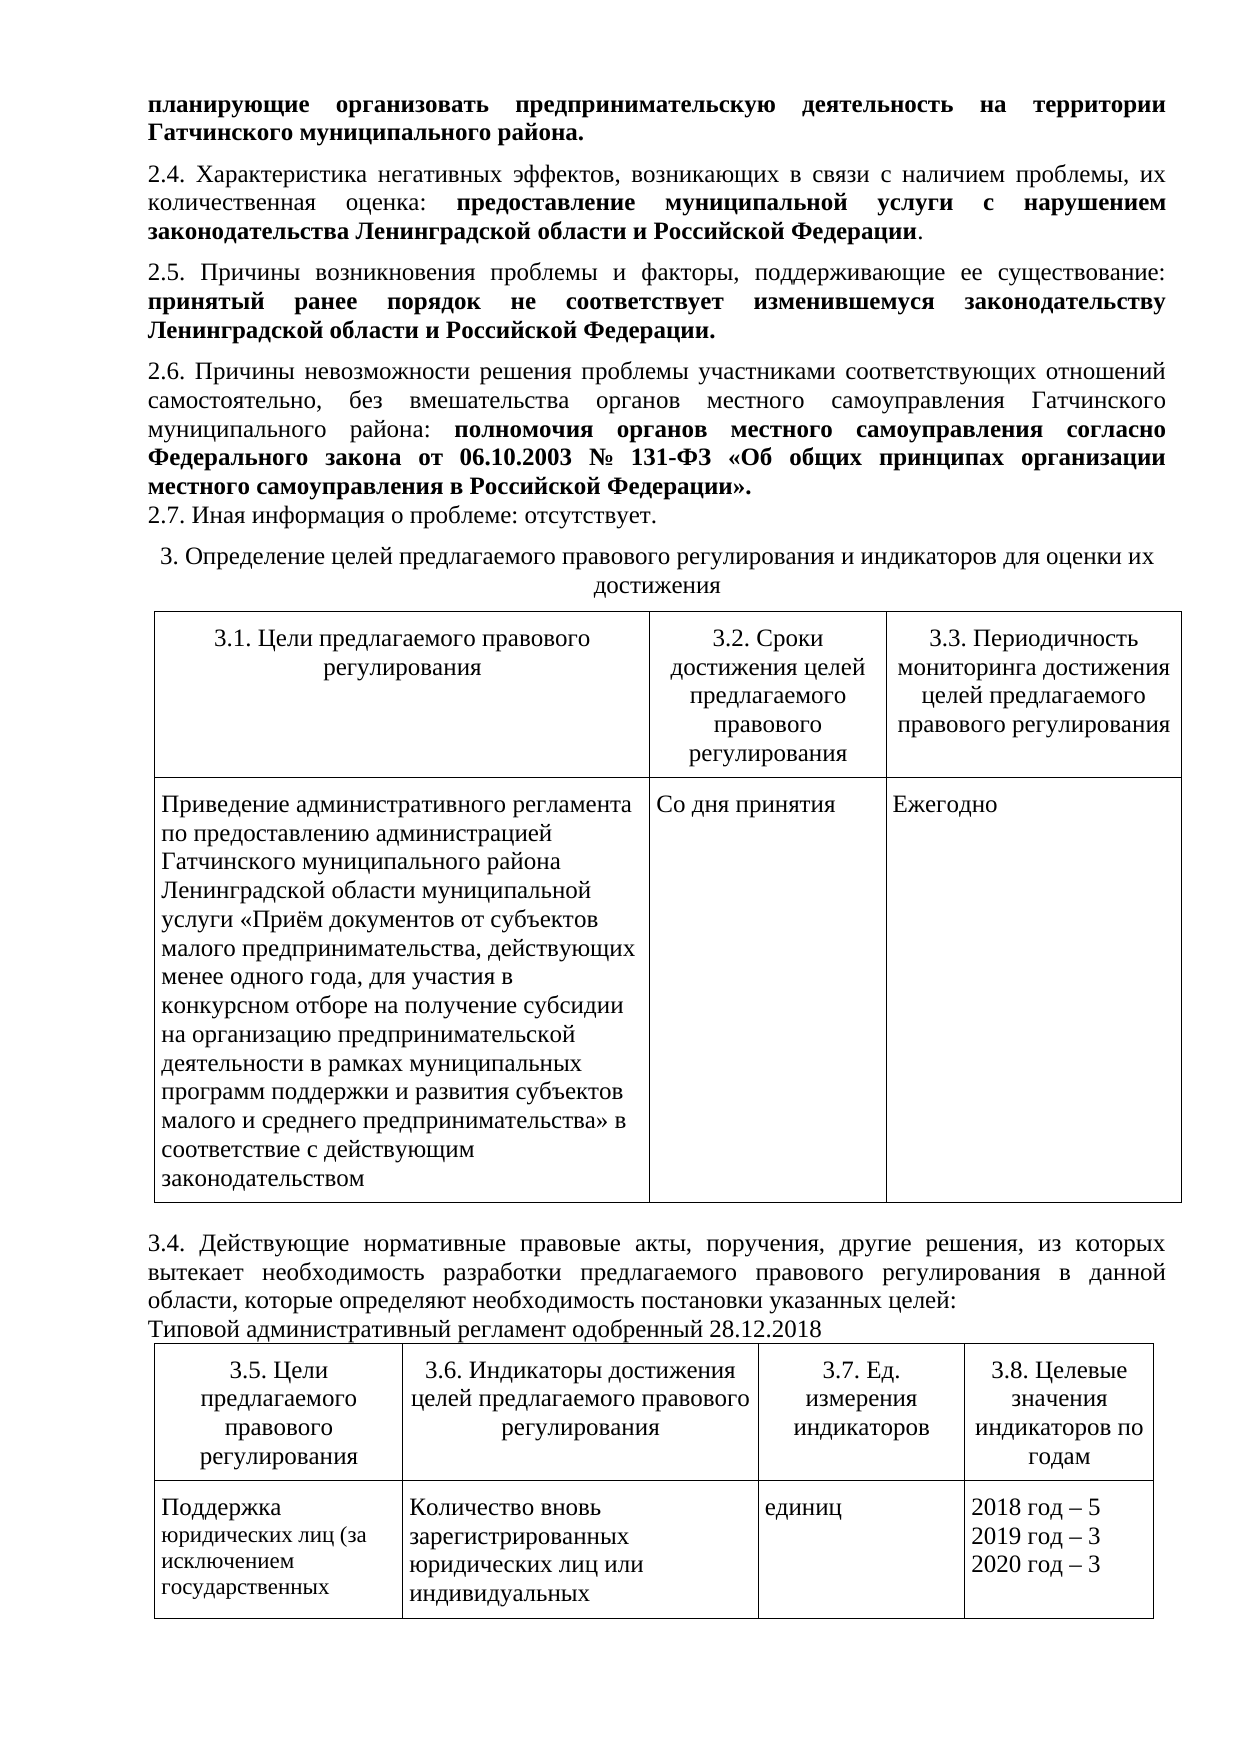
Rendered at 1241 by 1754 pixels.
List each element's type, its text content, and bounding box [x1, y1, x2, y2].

table_cell Со дня принятия [650, 778, 886, 1202]
table_cell Приведение административного регламента по предоставлению администрацией Гатчинского муниципального района Ленинградской области муниципальной услуги «Приём документов от субъектов малого предпринимательства, действующих менее одного года, для участия в конкурсном отборе на получение субсидии на организацию предпринимательской деятельности в рамках муниципальных программ поддержки и развития субъектов малого и среднего предпринимательства» в соответствие с действующим законодательством [155, 778, 649, 1202]
table_header 3.8. Целевые значения индикаторов по годам [965, 1344, 1153, 1480]
table_cell Ежегодно [887, 778, 1181, 1202]
text 2.5. Причины возникновения проблемы и факторы, поддерживающие ее существование: принятый ранее порядок не соответствует изменившемуся законодательству Ленинградской области и Российской Федерации. [148, 257, 1167, 344]
text 3. Определение целей предлагаемого правового регулирования и индикаторов для оценки их достижения [148, 541, 1167, 599]
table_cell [965, 1481, 1153, 1618]
text 2.6. Причины невозможности решения проблемы участниками соответствующих отношений самостоятельно, без вмешательства органов местного самоуправления Гатчинского муниципального района: полномочия органов местного самоуправления согласно Федерального закона от 06.10.2003 № 131-ФЗ «Об общих принципах организации местного самоуправления в Российской Федерации». [148, 356, 1167, 500]
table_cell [403, 1481, 758, 1618]
table_header 3.1. Цели предлагаемого правового регулирования [155, 612, 649, 777]
table_header 3.2. Сроки достижения целей предлагаемого правового регулирования [650, 612, 886, 777]
text 3.4. Действующие нормативные правовые акты, поручения, другие решения, из которых вытекает необходимость разработки предлагаемого правового регулирования в данной области, которые определяют необходимость постановки указанных целей: [148, 1228, 1167, 1314]
text Типовой административный регламент одобренный 28.12.2018 [148, 1314, 1167, 1343]
text 2.7. Иная информация о проблеме: отсутствует. [148, 500, 1167, 529]
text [148, 89, 1167, 146]
table_cell единиц [759, 1481, 964, 1618]
text 2.4. Характеристика негативных эффектов, возникающих в связи с наличием проблемы, их количественная оценка: предоставление муниципальной услуги с нарушением законодательства Ленинградской области и Российской Федерации. [148, 159, 1167, 245]
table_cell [155, 1481, 402, 1618]
table_header 3.7. Ед. измерения индикаторов [759, 1344, 964, 1480]
table_header 3.6. Индикаторы достижения целей предлагаемого правового регулирования [403, 1344, 758, 1480]
table_header 3.5. Цели предлагаемого правового регулирования [155, 1344, 402, 1480]
table_header 3.3. Периодичность мониторинга достижения целей предлагаемого правового регулирования [887, 612, 1181, 777]
